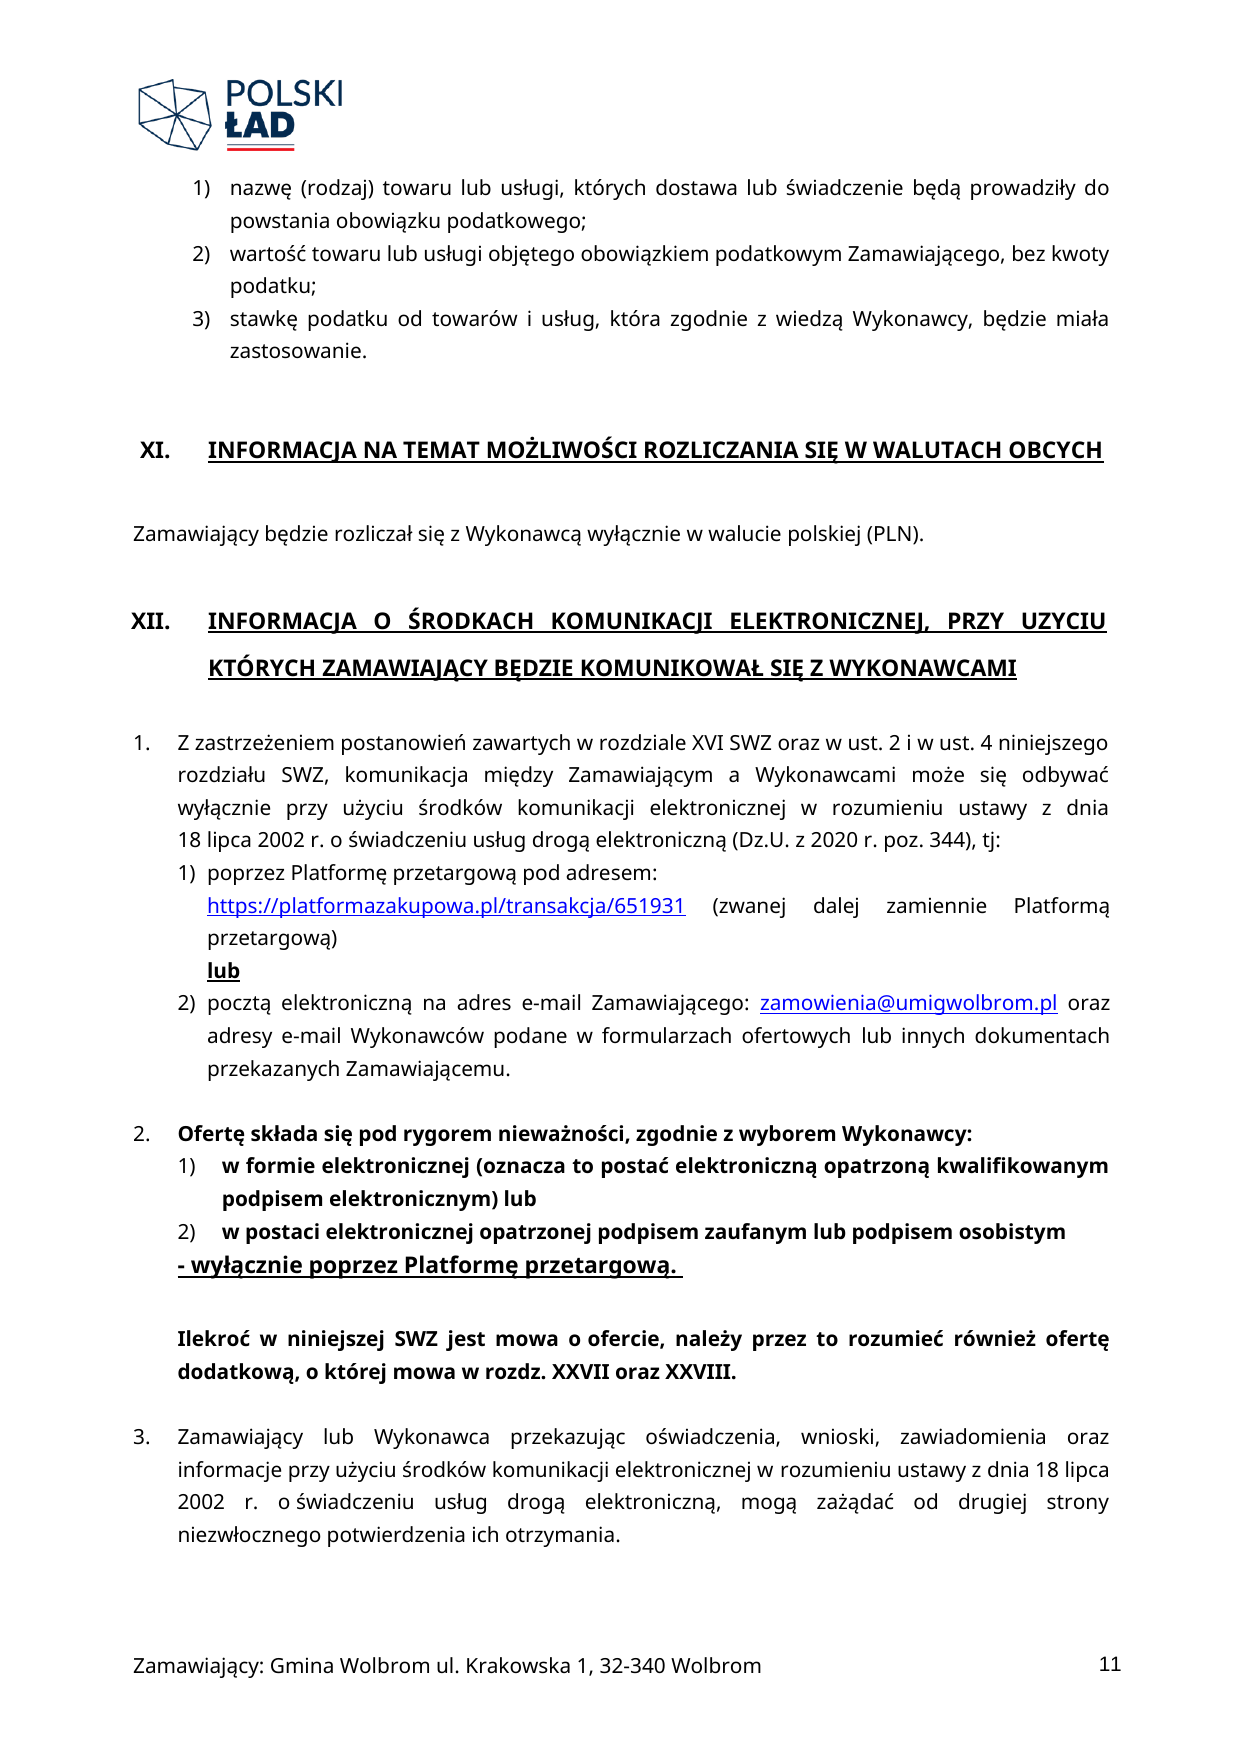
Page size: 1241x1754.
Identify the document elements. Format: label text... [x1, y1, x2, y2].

list poprzez Platformę przetargową pod adresem: [177, 858, 1110, 887]
list wartość towaru lub usługi objętego obowiązkiem podatkowym Zamawiającego, bez kwoty podatku; [192, 239, 1110, 300]
text - wyłącznie poprzez Platformę przetargową. [177, 1249, 1110, 1281]
list Zamawiający lub Wykonawca przekazując oświadczenia, wnioski, zawiadomienia oraz informacje przy użyciu środków komunikacji elektronicznej w rozumieniu ustawy z dnia 18 lipca 2002 r. o świadczeniu usług drogą elektroniczną, mogą zażądać od drugiej strony niezwłocznego potwierdzenia ich otrzymania. [133, 1422, 1110, 1548]
list stawkę podatku od towarów i usług, która zgodnie z wiedzą Wykonawcy, będzie miała zastosowanie. [192, 304, 1110, 365]
list pocztą elektroniczną na adres e-mail Zamawiającego: zamowienia@umigwolbrom.pl oraz adresy e-mail Wykonawców podane w formularzach ofertowych lub innych dokumentach przekazanych Zamawiającemu. [177, 988, 1110, 1082]
list nazwę (rodzaj) towaru lub usługi, których dostawa lub świadczenie będą prowadziły do powstania obowiązku podatkowego; [192, 173, 1110, 234]
list Z zastrzeżeniem postanowień zawartych w rozdziale XVI SWZ oraz w ust. 2 i w ust. 4 niniejszego rozdziału SWZ, komunikacja między Zamawiającym a Wykonawcami może się odbywać wyłącznie przy użyciu środków komunikacji elektronicznej w rozumieniu ustawy z dnia 18 lipca 2002 r. o świadczeniu usług drogą elektroniczną (Dz.U. z 2020 r. poz. 344), tj: [133, 728, 1110, 854]
text Ilekroć w niniejszej SWZ jest mowa o ofercie, należy przez to rozumieć również ofertę dodatkową, o której mowa w rozdz. XXVII oraz XXVIII. [177, 1324, 1110, 1386]
list INFORMACJA O ŚRODKACH KOMUNIKACJI ELEKTRONICZNEJ, PRZY UZYCIU KTÓRYCH ZAMAWIAJĄCY BĘDZIE KOMUNIKOWAŁ SIĘ Z WYKONAWCAMI [170, 605, 1107, 683]
picture [138, 79, 342, 151]
list INFORMACJA NA TEMAT MOŻLIWOŚCI ROZLICZANIA SIĘ W WALUTACH OBCYCH [170, 434, 1107, 466]
list w formie elektronicznej (oznacza to postać elektroniczną opatrzoną kwalifikowanym podpisem elektronicznym) lub [177, 1152, 1110, 1213]
list Ofertę składa się pod rygorem nieważności, zgodnie z wyborem Wykonawcy: [133, 1119, 1110, 1147]
list https://platformazakupowa.pl/transakcja/651931 (zwanej dalej zamiennie Platformą przetargową) [207, 891, 1110, 952]
list w postaci elektronicznej opatrzonej podpisem zaufanym lub podpisem osobistym [177, 1217, 1110, 1245]
text lub [133, 956, 1110, 984]
text Zamawiający będzie rozliczał się z Wykonawcą wyłącznie w walucie polskiej (PLN). [133, 519, 1110, 548]
